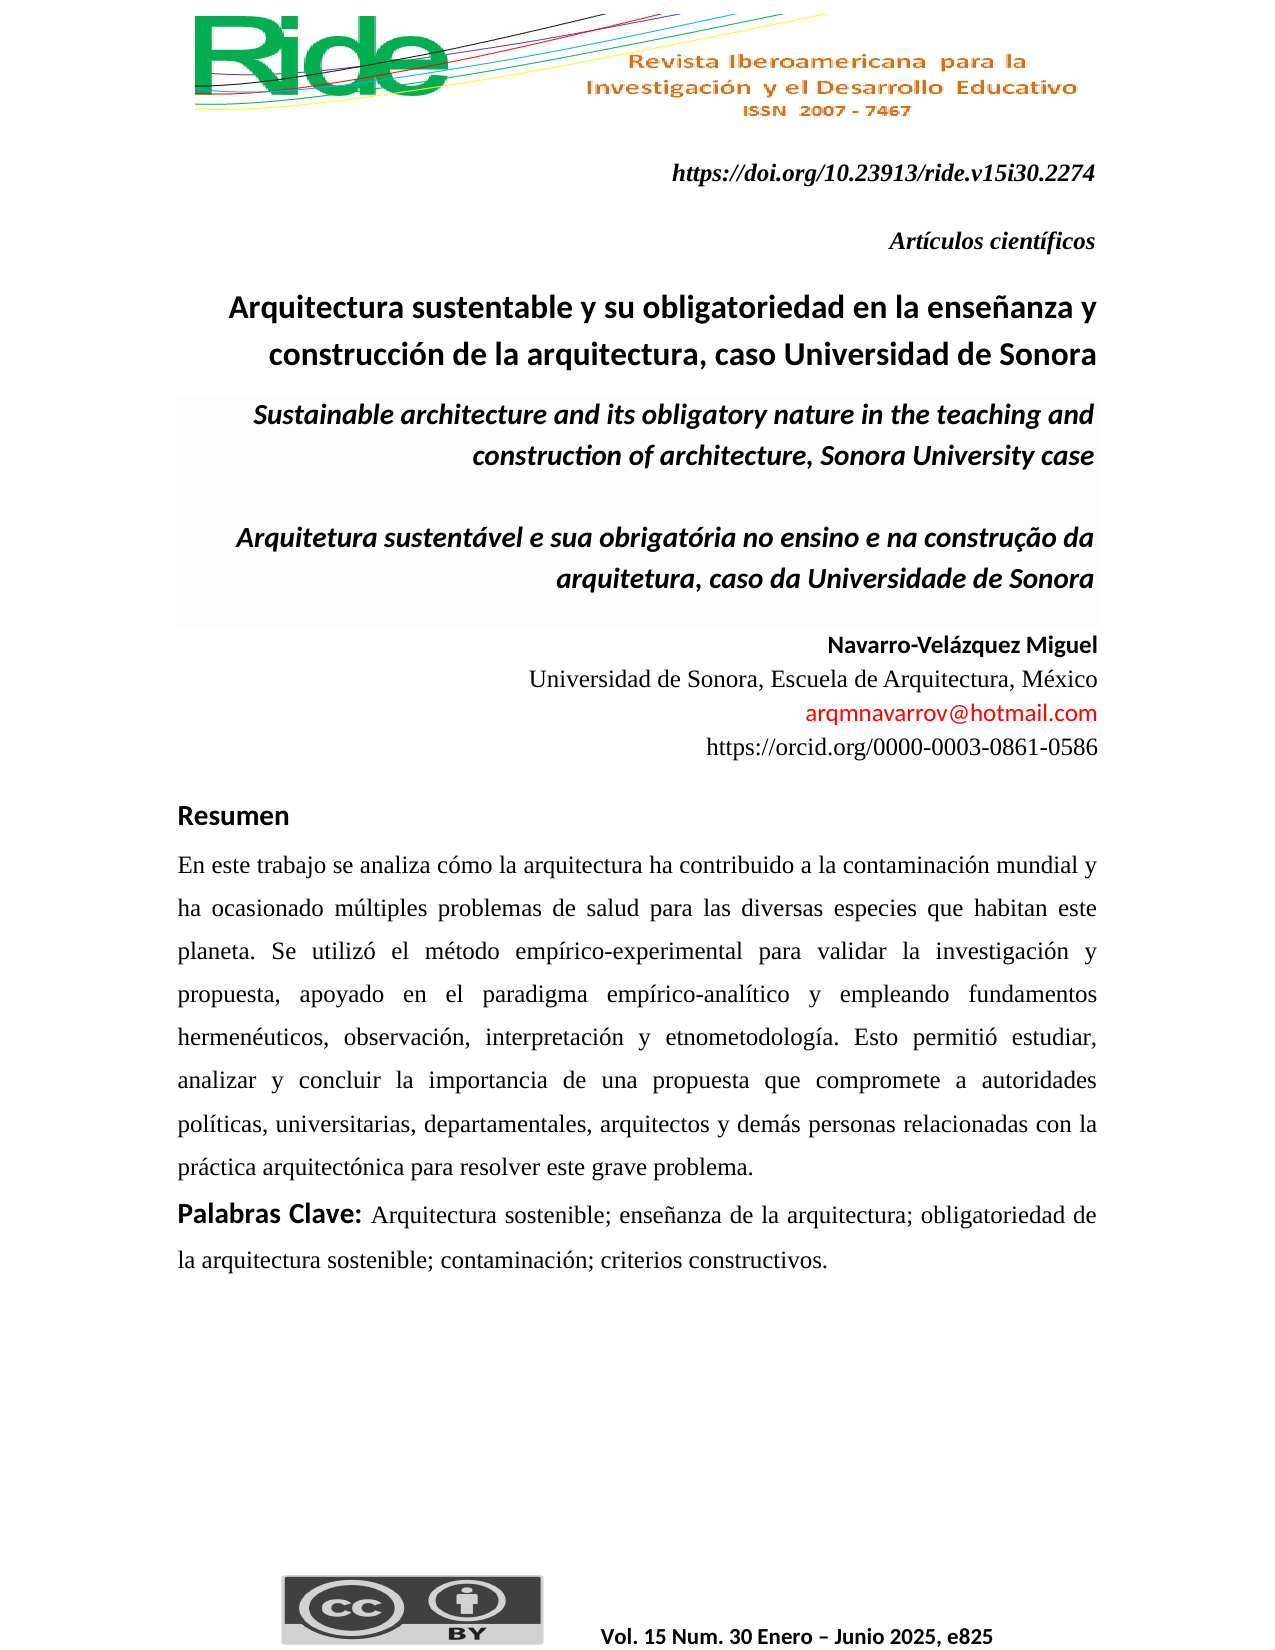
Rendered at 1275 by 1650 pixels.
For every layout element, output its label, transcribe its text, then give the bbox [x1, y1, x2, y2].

text arqmnavarrov@hotmail.com [177, 697, 1098, 728]
text Arquitetura sustentável e sua obrigatória no ensino e na construção da arquitetura, caso da Universidade de Sonora [177, 478, 1098, 595]
picture [194, 14, 1081, 119]
text Artículos científicos [177, 226, 1098, 255]
text Palabras Clave: Arquitectura sostenible; enseñanza de la arquitectura; obligatoriedad de la arquitectura sostenible; contaminación; criterios constructivos. [177, 1195, 1098, 1274]
text Arquitectura sustentable y su obligatoriedad en la enseñanza y construcción de la arquitectura, caso Universidad de Sonora [177, 286, 1098, 373]
text Resumen [177, 797, 1098, 832]
text https://orcid.org/0000-0003-0861-0586 [177, 732, 1098, 761]
text Sustainable architecture and its obligatory nature in the teaching and construction of architecture, Sonora University case [177, 396, 1098, 473]
text Navarro-Velázquez Miguel [177, 629, 1098, 660]
text Universidad de Sonora, Escuela de Arquitectura, México [177, 664, 1098, 693]
text https://doi.org/10.23913/ride.v15i30.2274 [177, 158, 1098, 187]
picture [281, 1575, 544, 1645]
text En este trabajo se analiza cómo la arquitectura ha contribuido a la contaminación mundial y ha ocasionado múltiples problemas de salud para las diversas especies que habitan este planeta. Se utilizó el método empírico-experimental para validar la investigación y propuesta, apoyado en el paradigma empírico-analítico y empleando fundamentos hermenéuticos, observación, interpretación y etnometodología. Esto permitió estudiar, analizar y concluir la importancia de una propuesta que compromete a autoridades políticas, universitarias, departamentales, arquitectos y demás personas relacionadas con la práctica arquitectónica para resolver este grave problema. [177, 850, 1098, 1181]
